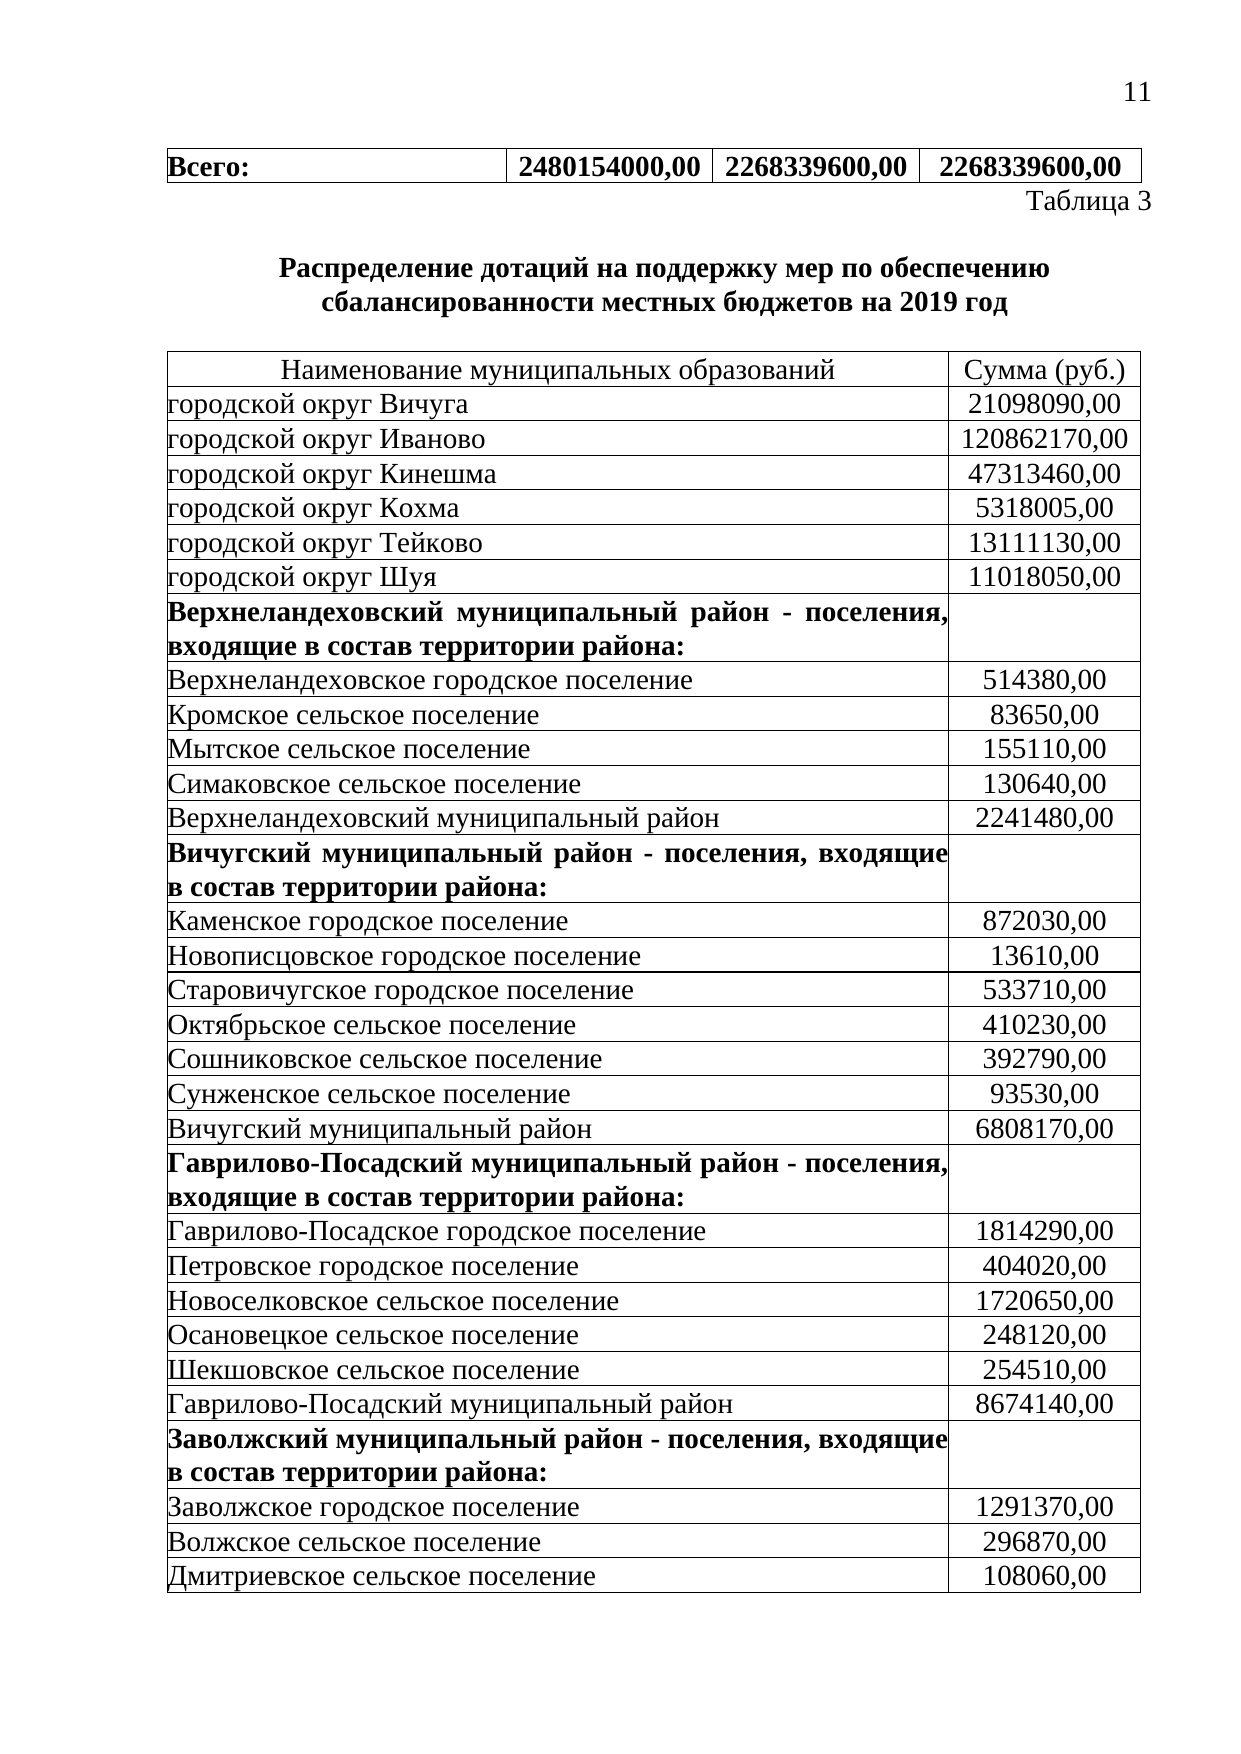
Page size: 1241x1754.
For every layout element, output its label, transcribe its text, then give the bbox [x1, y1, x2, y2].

table_cell 2268339600,00 [713, 149, 919, 182]
table_cell 872030,00 [949, 903, 1140, 937]
table_cell Заволжский муниципальный район - поселения, входящие в состав территории района: [168, 1421, 948, 1488]
table_cell 11018050,00 [949, 560, 1140, 593]
table_cell Симаковское сельское поселение [168, 766, 948, 799]
table_header Наименование муниципальных образований [168, 352, 948, 386]
table_cell Каменское городское поселение [168, 903, 948, 937]
table_cell городской округ Шуя [168, 560, 948, 593]
table_cell Сунженское сельское поселение [168, 1076, 948, 1110]
table_cell 13610,00 [949, 938, 1140, 971]
table_cell 93530,00 [949, 1076, 1140, 1110]
table_cell Мытское сельское поселение [168, 731, 948, 765]
table_cell Заволжское городское поселение [168, 1489, 948, 1523]
table_cell 5318005,00 [949, 490, 1140, 524]
table_cell городской округ Иваново [168, 421, 948, 455]
table_cell 1291370,00 [949, 1489, 1140, 1523]
table_cell Верхнеландеховский муниципальный район [168, 801, 948, 834]
table_cell 47313460,00 [949, 456, 1140, 489]
table_cell 296870,00 [949, 1524, 1140, 1557]
table_cell Волжское сельское поселение [168, 1524, 948, 1557]
table_cell 2241480,00 [949, 801, 1140, 834]
table_cell [949, 1145, 1140, 1212]
table_cell городской округ Вичуга [168, 387, 948, 420]
table_cell Петровское городское поселение [168, 1248, 948, 1282]
table_cell 514380,00 [949, 662, 1140, 696]
table_cell [949, 835, 1140, 902]
table_cell Верхнеландеховский муниципальный район - поселения, входящие в состав территории района: [168, 594, 948, 661]
table_cell 254510,00 [949, 1352, 1140, 1385]
table_cell Новоселковское сельское поселение [168, 1283, 948, 1316]
table_cell Октябрьское сельское поселение [168, 1007, 948, 1041]
table_header Сумма (руб.) [949, 352, 1140, 386]
table_cell Всего: [168, 149, 506, 182]
table_cell Гаврилово-Посадское городское поселение [168, 1214, 948, 1247]
table_cell Дмитриевское сельское поселение [168, 1558, 948, 1592]
table_cell Осановецкое сельское поселение [168, 1317, 948, 1351]
table_cell 248120,00 [949, 1317, 1140, 1351]
text Распределение дотаций на поддержку мер по обеспечению сбалансированности местных бюджетов на 2019 год [177, 250, 1152, 317]
table_cell 108060,00 [949, 1558, 1140, 1592]
table_cell Кромское сельское поселение [168, 697, 948, 730]
table_cell 8674140,00 [949, 1386, 1140, 1420]
table_cell 2268339600,00 [920, 149, 1141, 182]
table_cell [949, 594, 1140, 661]
table_cell Вичугский муниципальный район - поселения, входящие в состав территории района: [168, 835, 948, 902]
table_cell 83650,00 [949, 697, 1140, 730]
table_cell 392790,00 [949, 1042, 1140, 1075]
table_cell 155110,00 [949, 731, 1140, 765]
table_cell городской округ Тейково [168, 525, 948, 558]
table_cell 13111130,00 [949, 525, 1140, 558]
table_cell Верхнеландеховское городское поселение [168, 662, 948, 696]
table_cell 1720650,00 [949, 1283, 1140, 1316]
table_cell 130640,00 [949, 766, 1140, 799]
text Таблица 3 [177, 183, 1152, 217]
table_cell Сошниковское сельское поселение [168, 1042, 948, 1075]
table_cell 6808170,00 [949, 1111, 1140, 1144]
table_cell Гаврилово-Посадский муниципальный район - поселения, входящие в состав территории района: [168, 1145, 948, 1212]
table_cell 410230,00 [949, 1007, 1140, 1041]
table_cell 21098090,00 [949, 387, 1140, 420]
table_cell 1814290,00 [949, 1214, 1140, 1247]
table_cell городской округ Кинешма [168, 456, 948, 489]
table_cell 2480154000,00 [507, 149, 712, 182]
table_cell Вичугский муниципальный район [168, 1111, 948, 1144]
table_cell Шекшовское сельское поселение [168, 1352, 948, 1385]
table_cell 120862170,00 [949, 421, 1140, 455]
table_cell Гаврилово-Посадский муниципальный район [168, 1386, 948, 1420]
table_cell [949, 1421, 1140, 1488]
table_cell 533710,00 [949, 973, 1140, 1006]
table_cell Старовичугское городское поселение [168, 973, 948, 1006]
table_cell 404020,00 [949, 1248, 1140, 1282]
table_cell Новописцовское городское поселение [168, 938, 948, 971]
table_cell городской округ Кохма [168, 490, 948, 524]
